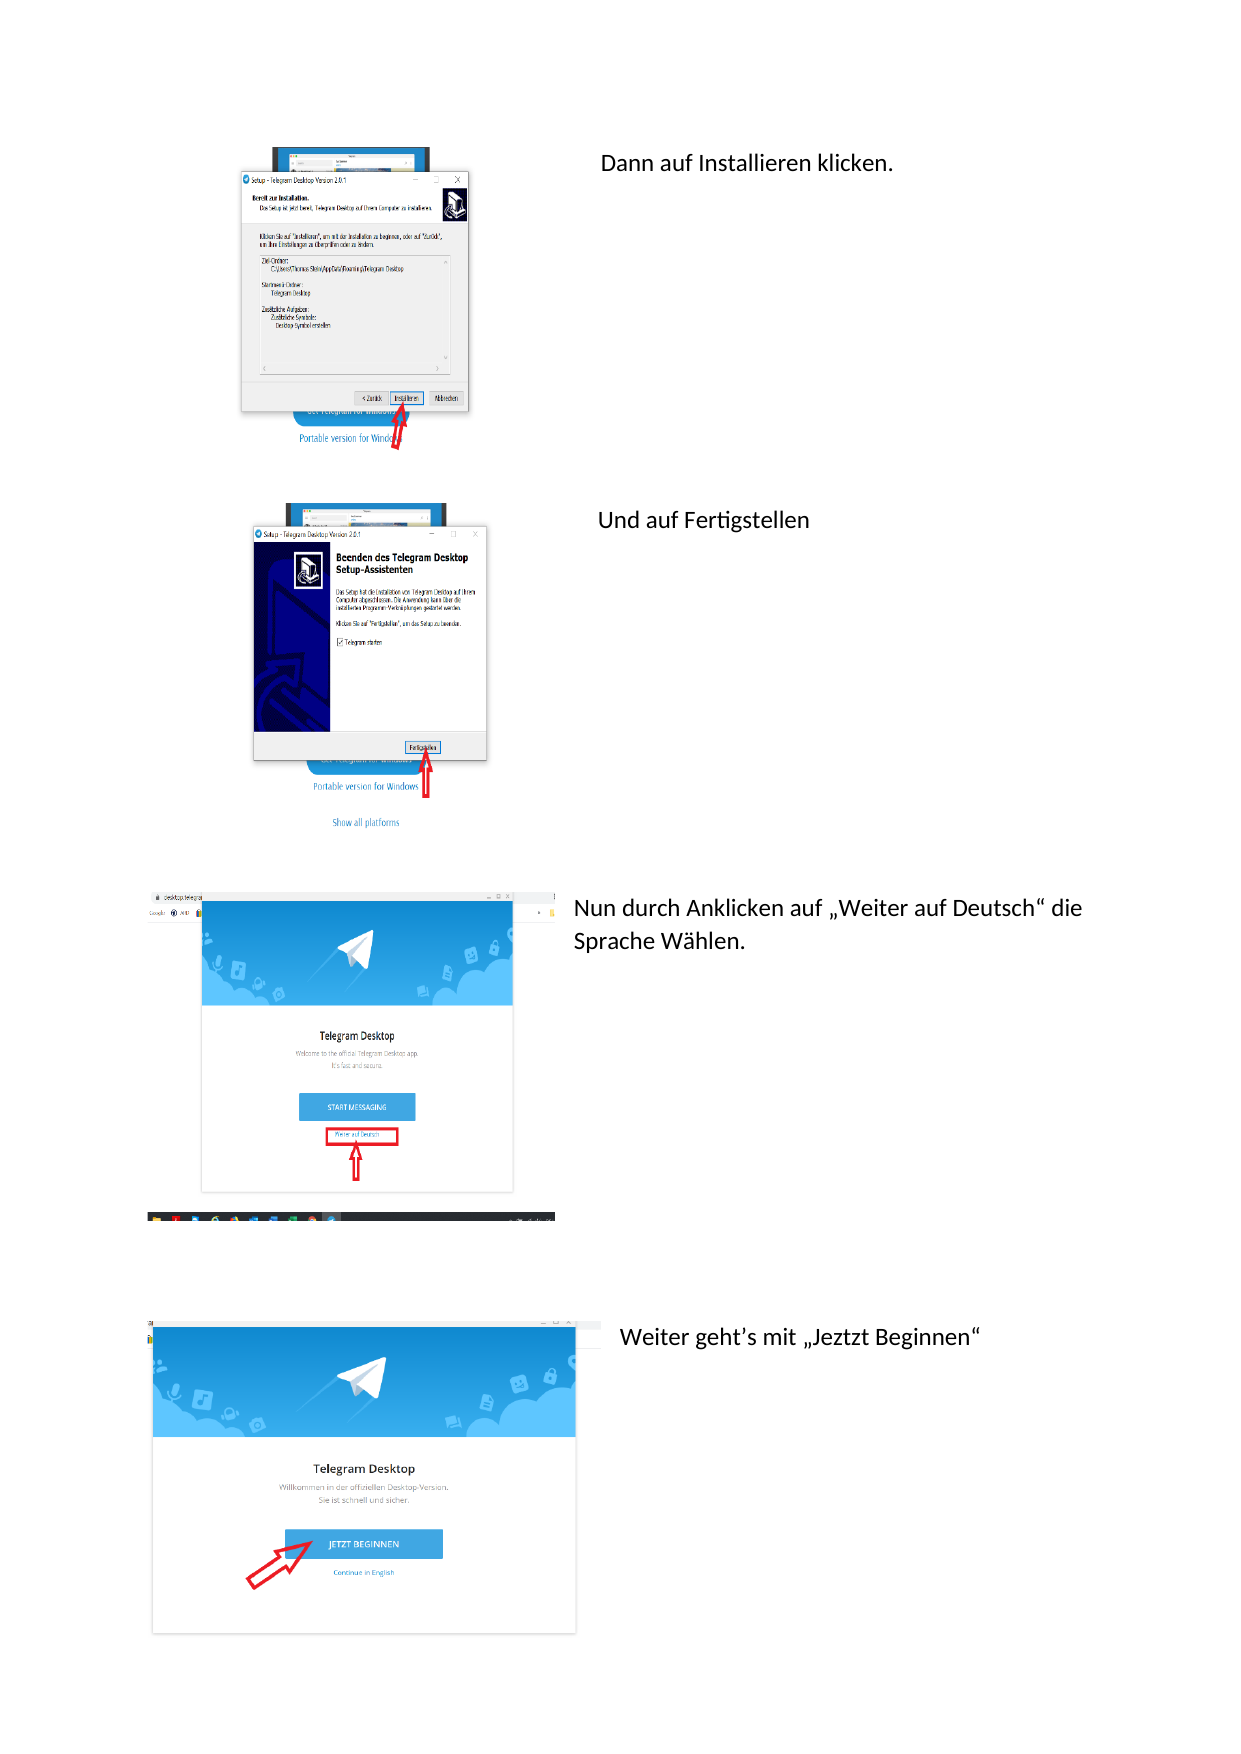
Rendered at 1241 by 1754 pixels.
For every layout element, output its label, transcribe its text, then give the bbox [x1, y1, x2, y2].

picture [147, 147, 582, 455]
picture [147, 892, 555, 1221]
picture [147, 503, 579, 844]
picture [147, 1321, 601, 1648]
